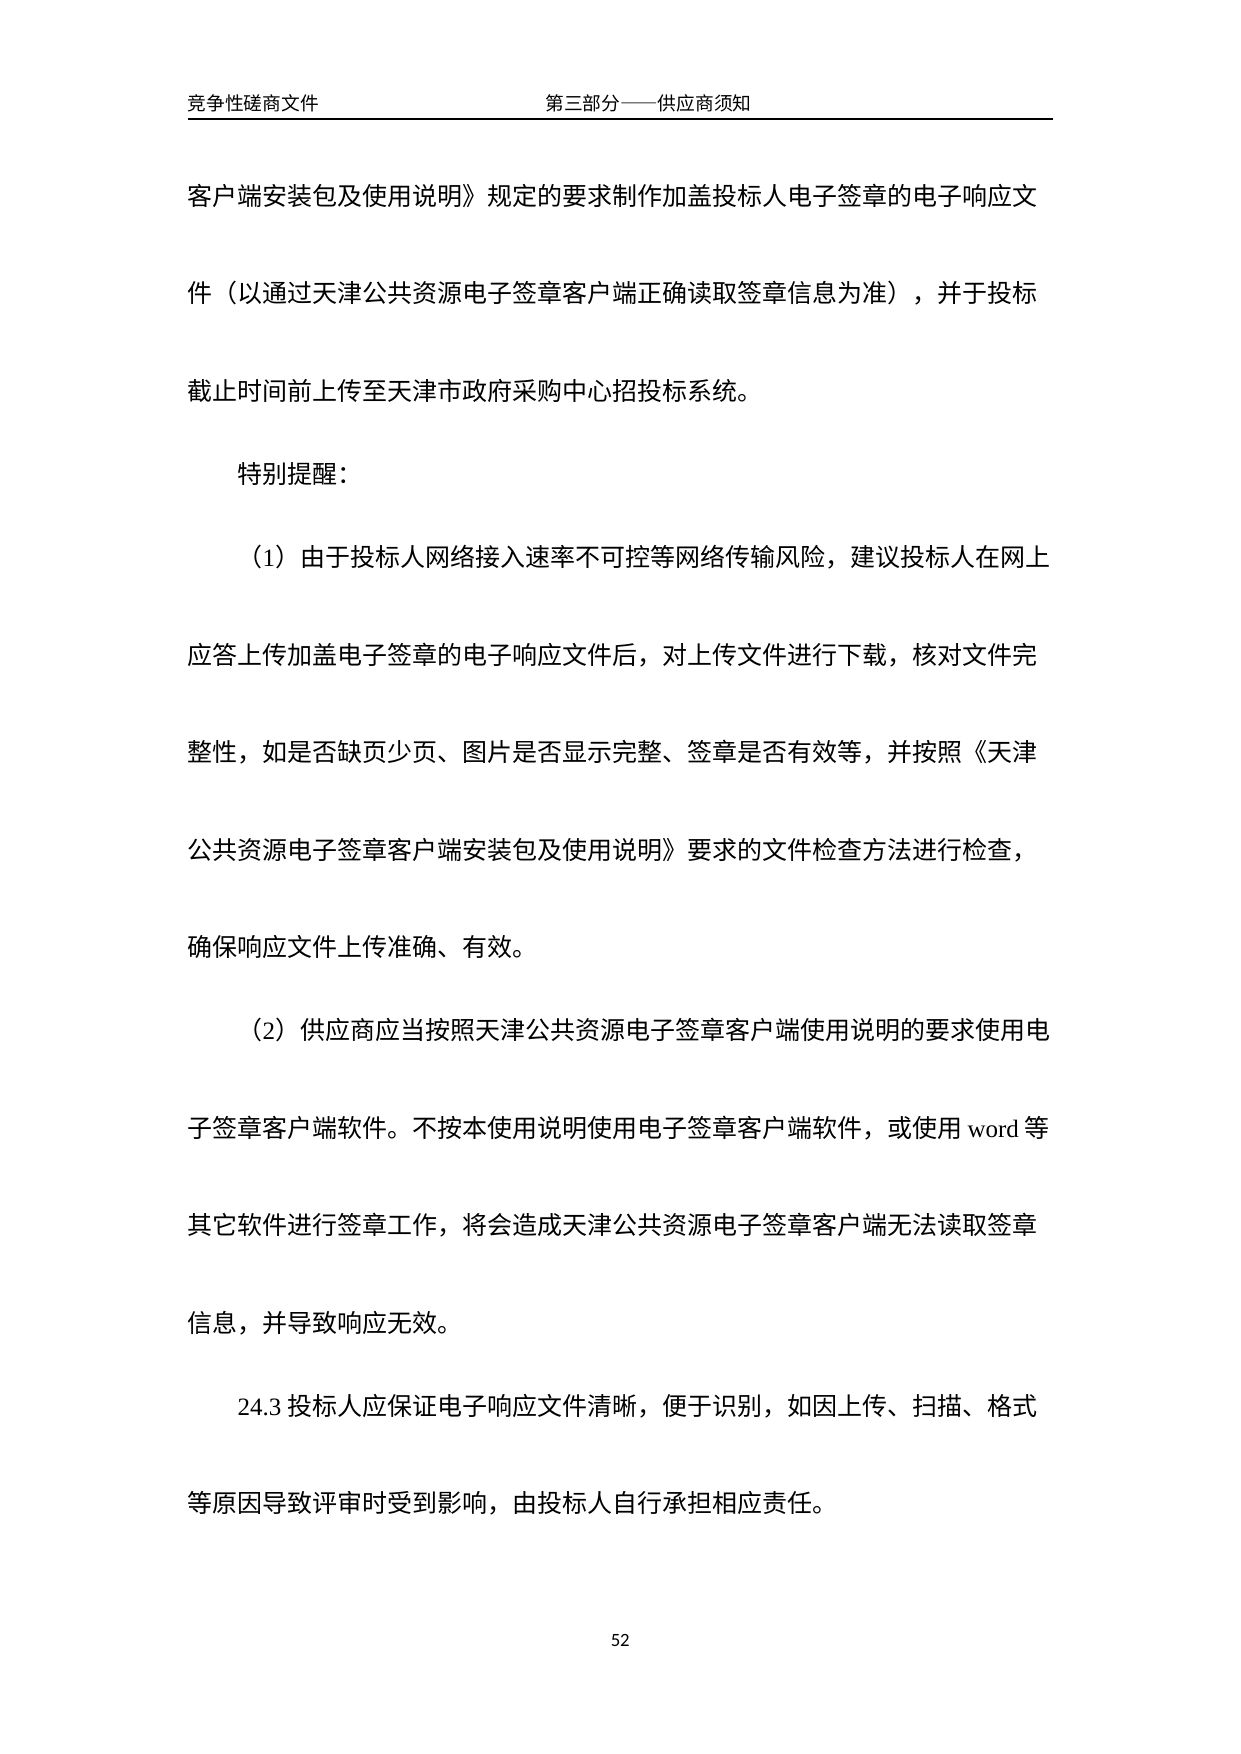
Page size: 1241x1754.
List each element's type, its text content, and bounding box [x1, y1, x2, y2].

text 24.3 投标人应保证电子响应文件清晰，便于识别，如因上传、扫描、格式等原因导致评审时受到影响，由投标人自行承担相应责任。 [187, 1372, 1053, 1534]
text 特别提醒： [187, 440, 1053, 505]
text （2）供应商应当按照天津公共资源电子签章客户端使用说明的要求使用电子签章客户端软件。不按本使用说明使用电子签章客户端软件，或使用word等其它软件进行签章工作，将会造成天津公共资源电子签章客户端无法读取签章信息，并导致响应无效。 [187, 996, 1053, 1354]
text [187, 162, 1053, 422]
text （1）由于投标人网络接入速率不可控等网络传输风险，建议投标人在网上应答上传加盖电子签章的电子响应文件后，对上传文件进行下载，核对文件完整性，如是否缺页少页、图片是否显示完整、签章是否有效等，并按照《天津公共资源电子签章客户端安装包及使用说明》要求的文件检查方法进行检查，确保响应文件上传准确、有效。 [187, 523, 1053, 978]
